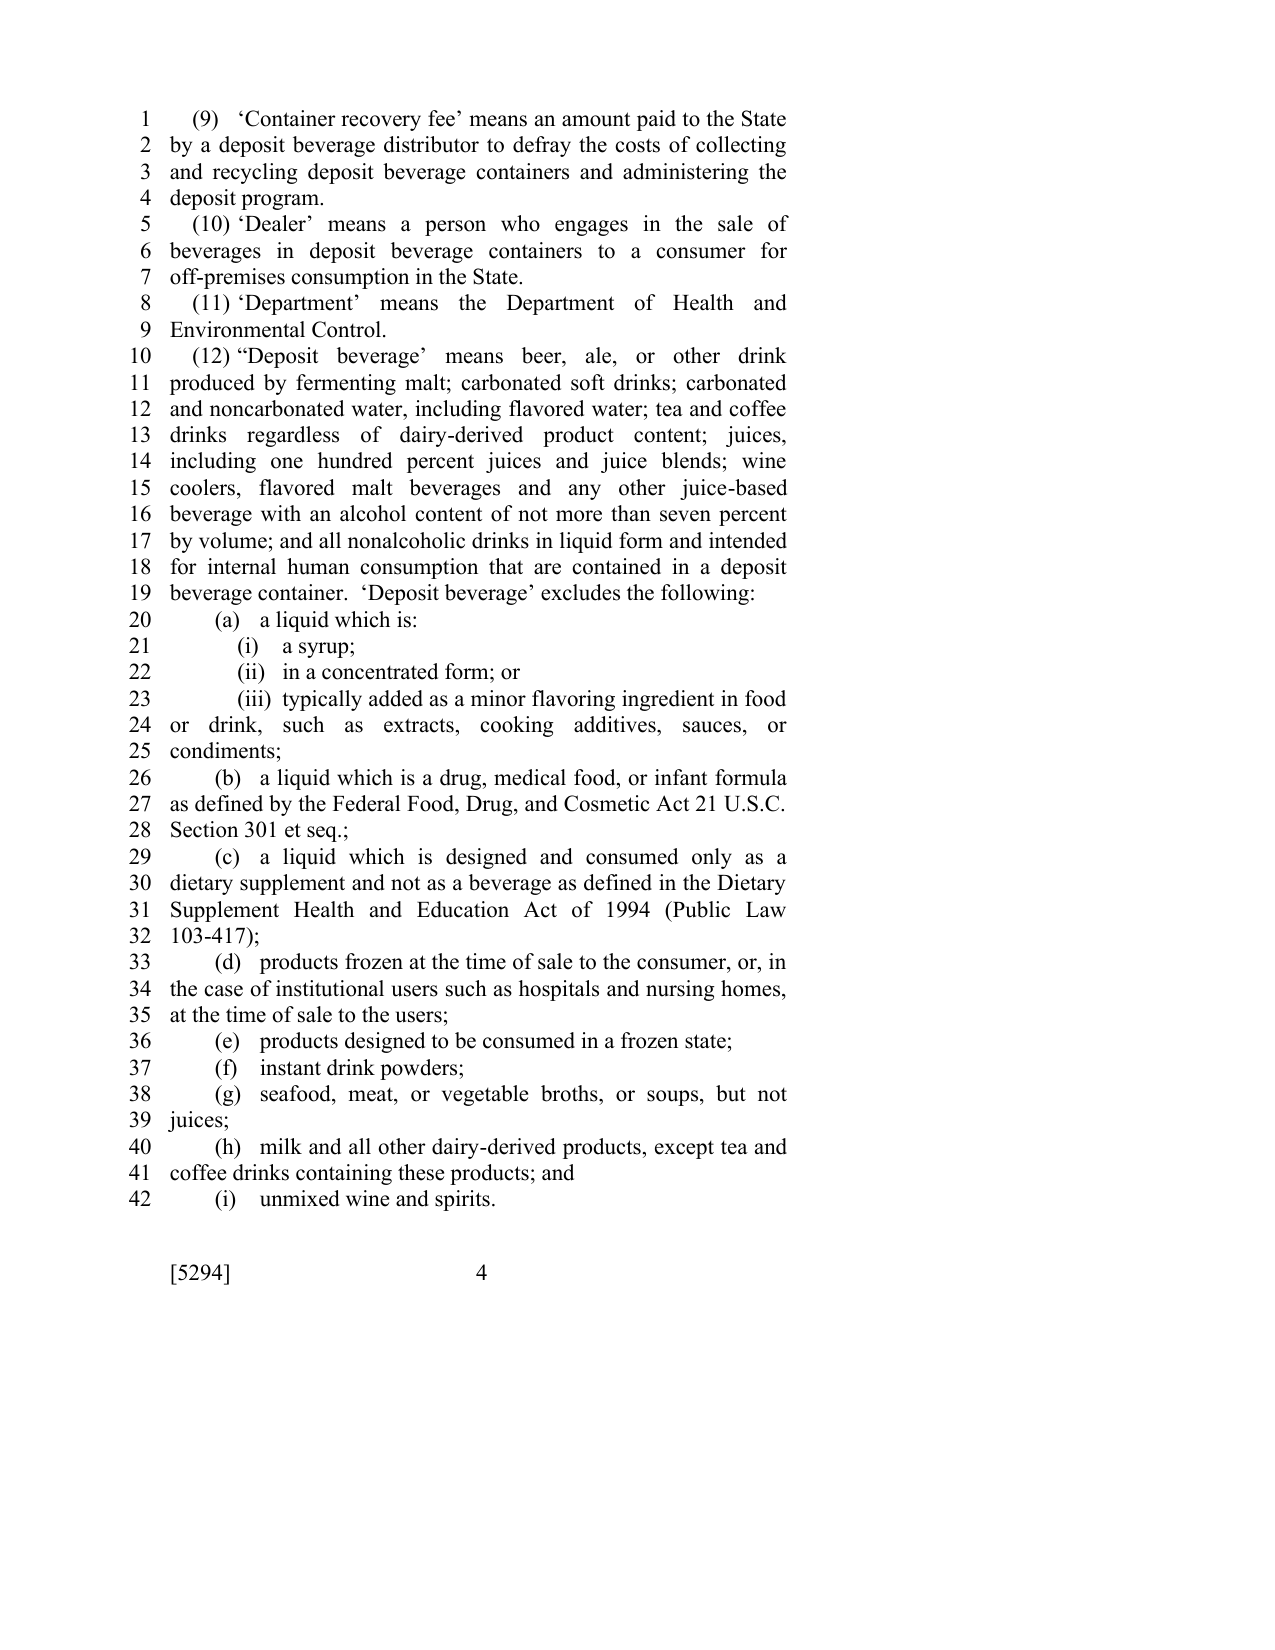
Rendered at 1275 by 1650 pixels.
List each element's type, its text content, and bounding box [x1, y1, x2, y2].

text (i) unmixed wine and spirits. [169, 1186, 787, 1212]
text (9) ‘Container recovery fee’ means an amount paid to the State by a deposit beverage distributor to defray the costs of collecting and recycling deposit beverage containers and administering the deposit program. [169, 105, 787, 210]
text (i) a syrup; [169, 632, 787, 658]
text (f) instant drink powders; [169, 1054, 787, 1080]
text (iii) typically added as a minor flavoring ingredient in food or drink, such as extracts, cooking additives, sauces, or condiments; [169, 685, 787, 764]
text (11) ‘Department’ means the Department of Health and Environmental Control. [169, 289, 787, 342]
text (h) milk and all other dairy-derived products, except tea and coffee drinks containing these products; and [169, 1133, 787, 1186]
text (g) seafood, meat, or vegetable broths, or soups, but not juices; [169, 1080, 787, 1133]
text (c) a liquid which is designed and consumed only as a dietary supplement and not as a beverage as defined in the Dietary Supplement Health and Education Act of 1994 (Public Law 103-417); [169, 843, 787, 948]
text (10) ‘Dealer’ means a person who engages in the sale of beverages in deposit beverage containers to a consumer for off-premises consumption in the State. [169, 210, 787, 289]
text (b) a liquid which is a drug, medical food, or infant formula as defined by the Federal Food, Drug, and Cosmetic Act 21 U.S.C. Section 301 et seq.; [169, 764, 787, 843]
text (d) products frozen at the time of sale to the consumer, or, in the case of institutional users such as hospitals and nursing homes, at the time of sale to the users; [169, 948, 787, 1027]
text (ii) in a concentrated form; or [169, 658, 787, 685]
text (e) products designed to be consumed in a frozen state; [169, 1027, 787, 1054]
text (12) “Deposit beverage’ means beer, ale, or other drink produced by fermenting malt; carbonated soft drinks; carbonated and noncarbonated water, including flavored water; tea and coffee drinks regardless of dairy-derived product content; juices, including one hundred percent juices and juice blends; wine coolers, flavored malt beverages and any other juice-based beverage with an alcohol content of not more than seven percent by volume; and all nonalcoholic drinks in liquid form and intended for internal human consumption that are contained in a deposit beverage container. ‘Deposit beverage’ excludes the following: [169, 342, 787, 606]
text (a) a liquid which is: [169, 606, 787, 632]
